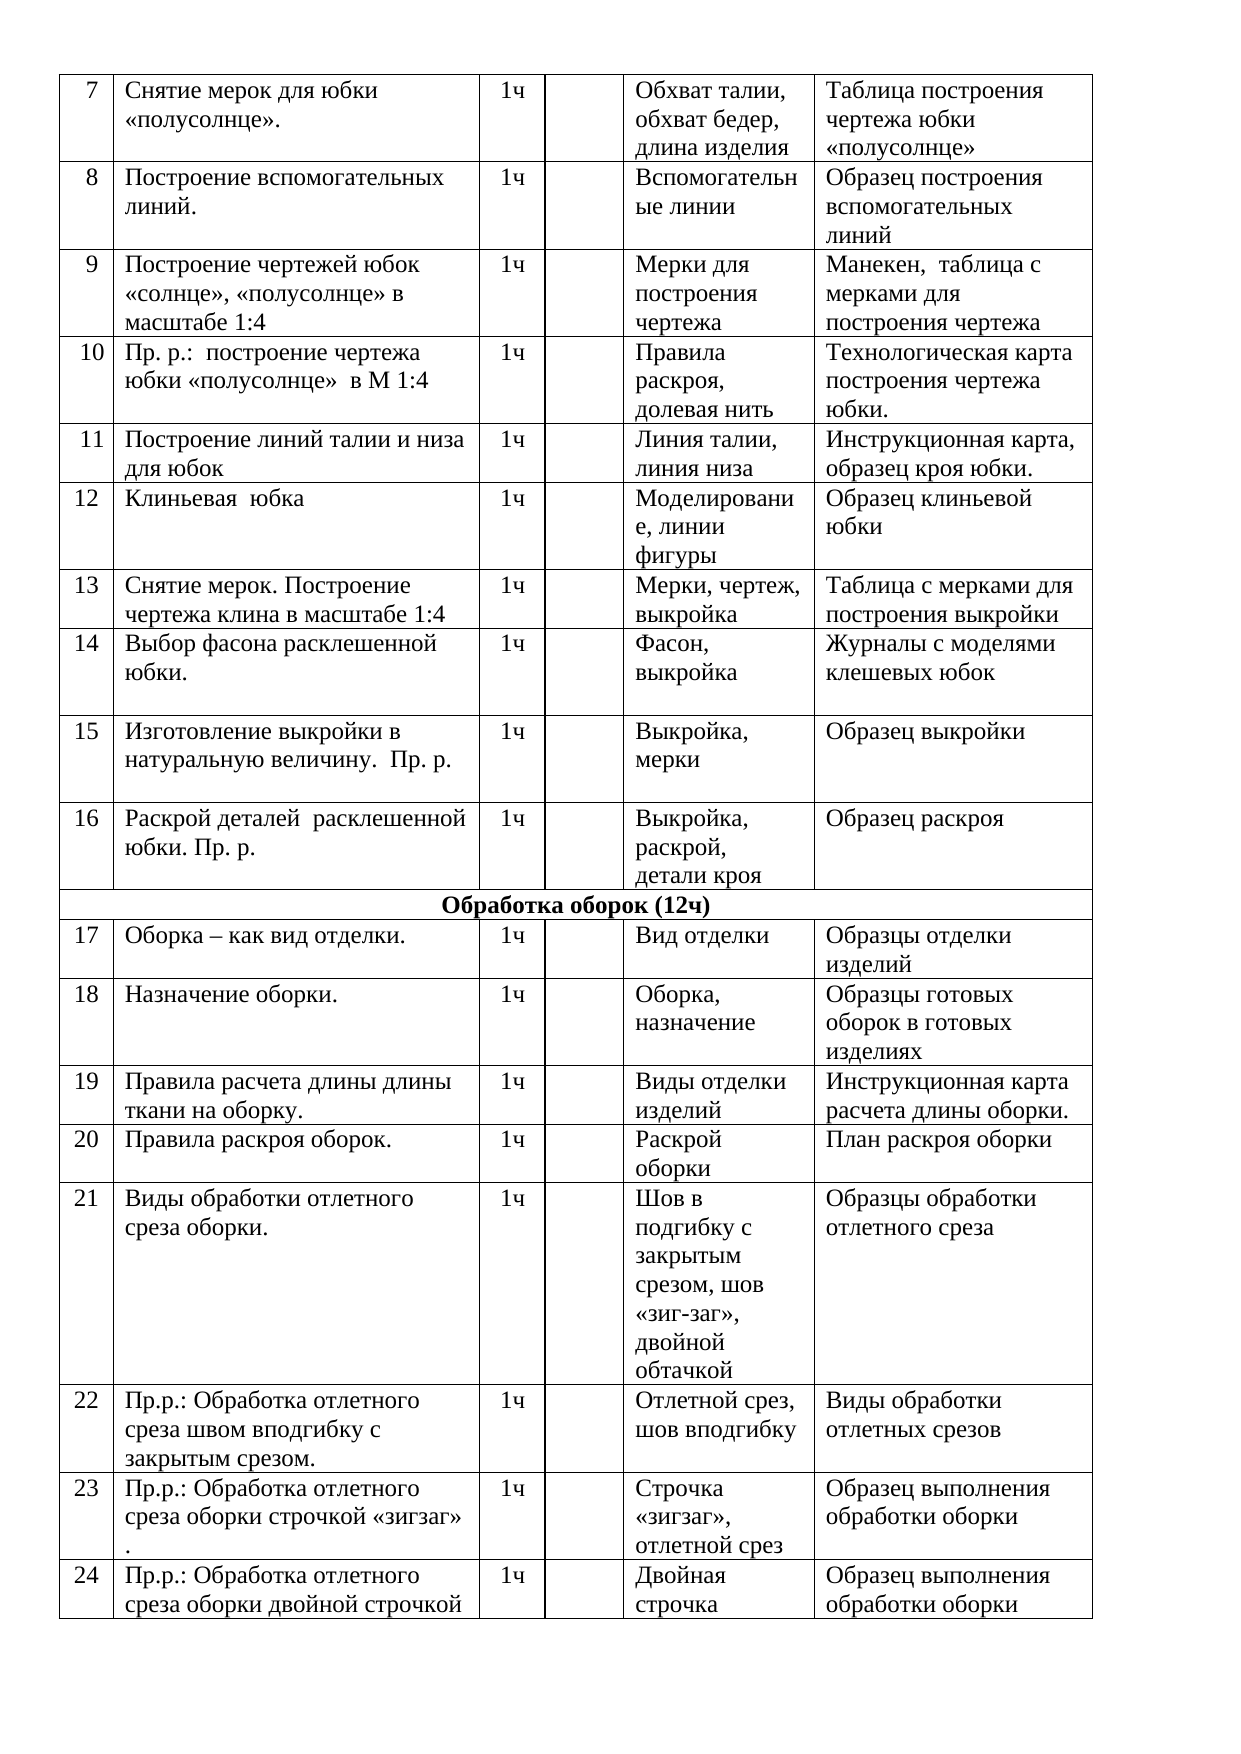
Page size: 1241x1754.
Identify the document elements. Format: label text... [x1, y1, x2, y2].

table_cell 1ч [480, 1473, 544, 1559]
table_cell 24 [60, 1560, 113, 1617]
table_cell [114, 1560, 479, 1617]
table_cell 11 [60, 424, 113, 482]
table_cell 15 [60, 716, 113, 802]
table_cell Снятие мерок. Построение чертежа клина в масштабе 1:4 [114, 570, 479, 627]
table_cell Строчка «зигзаг», отлетной срез [624, 1473, 814, 1559]
table_cell Пр.р.: Обработка отлетного среза оборки строчкой «зигзаг» . [114, 1473, 479, 1559]
table_cell 1ч [480, 979, 544, 1065]
table_cell [546, 570, 623, 627]
table_cell Раскрой деталей расклешенной юбки. Пр. р. [114, 803, 479, 889]
table_cell [546, 629, 623, 715]
table_cell Виды обработки отлетного среза оборки. [114, 1183, 479, 1384]
table_cell Клиньевая юбка [114, 483, 479, 569]
table_cell 1ч [480, 1066, 544, 1123]
table_cell Выкройка, раскрой, детали кроя [624, 803, 814, 889]
table_cell [546, 162, 623, 248]
table_cell Обхват талии, обхват бедер, длина изделия [624, 75, 814, 161]
table_cell Инструкционная карта, образец кроя юбки. [815, 424, 1092, 482]
table_cell 1ч [480, 75, 544, 161]
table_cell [815, 1560, 1092, 1617]
table_cell 20 [60, 1125, 113, 1182]
table_cell [546, 483, 623, 569]
table_cell Отлетной срез, шов вподгибку [624, 1385, 814, 1472]
table_cell [546, 979, 623, 1065]
table_cell 1ч [480, 483, 544, 569]
table_cell Назначение оборки. [114, 979, 479, 1065]
table_cell 12 [60, 483, 113, 569]
table_cell 17 [60, 920, 113, 978]
table_cell Оборка – как вид отделки. [114, 920, 479, 978]
table_cell Мерки, чертеж, выкройка [624, 570, 814, 627]
table_cell 1ч [480, 424, 544, 482]
table_cell 13 [60, 570, 113, 627]
table_cell Виды отделки изделий [624, 1066, 814, 1123]
table_cell [546, 424, 623, 482]
table_cell 9 [60, 250, 113, 336]
table_cell 1ч [480, 570, 544, 627]
table_cell [546, 1125, 623, 1182]
table_cell 8 [60, 162, 113, 248]
table_cell Образцы обработки отлетного среза [815, 1183, 1092, 1384]
table_cell Построение чертежей юбок «солнце», «полусолнце» в масштабе 1:4 [114, 250, 479, 336]
table_cell Образец построения вспомогательных линий [815, 162, 1092, 248]
table_cell 1ч [480, 1125, 544, 1182]
table_cell 1ч [480, 337, 544, 423]
table_cell 23 [60, 1473, 113, 1559]
table_cell 1ч [480, 1183, 544, 1384]
table_cell Линия талии, линия низа [624, 424, 814, 482]
table_cell 21 [60, 1183, 113, 1384]
table_cell 1ч [480, 162, 544, 248]
table_cell 1ч [480, 250, 544, 336]
table_cell Мерки для построения чертежа [624, 250, 814, 336]
table_cell 1ч [480, 920, 544, 978]
table_cell [546, 803, 623, 889]
table_cell Виды обработки отлетных срезов [815, 1385, 1092, 1472]
table_cell Раскрой оборки [624, 1125, 814, 1182]
table_cell Двойная строчка [624, 1560, 814, 1617]
table_cell [546, 1560, 623, 1617]
table_cell 10 [60, 337, 113, 423]
table_cell Построение вспомогательных линий. [114, 162, 479, 248]
table_cell Шов в подгибку с закрытым срезом, шов «зиг-заг», двойной обтачкой [624, 1183, 814, 1384]
table_cell Технологическая карта построения чертежа юбки. [815, 337, 1092, 423]
table_cell Образец клиньевой юбки [815, 483, 1092, 569]
table_cell Правила раскроя, долевая нить [624, 337, 814, 423]
table_cell 1ч [480, 716, 544, 802]
table_cell [546, 1473, 623, 1559]
table_cell Пр.р.: Обработка отлетного среза швом вподгибку с закрытым срезом. [114, 1385, 479, 1472]
table_cell 16 [60, 803, 113, 889]
table_cell [546, 1385, 623, 1472]
table_cell Снятие мерок для юбки «полусолнце». [114, 75, 479, 161]
table_cell Правила раскроя оборок. [114, 1125, 479, 1182]
table_cell 7 [60, 75, 113, 161]
table_cell Образцы готовых оборок в готовых изделиях [815, 979, 1092, 1065]
table_cell Таблица с мерками для построения выкройки [815, 570, 1092, 627]
table_cell Образцы отделки изделий [815, 920, 1092, 978]
table_cell [546, 337, 623, 423]
table_cell 1ч [480, 803, 544, 889]
table_cell Обработка оборок (12ч) [60, 890, 1092, 919]
table_cell [546, 716, 623, 802]
table_cell Правила расчета длины длины ткани на оборку. [114, 1066, 479, 1123]
table_cell Выбор фасона расклешенной юбки. [114, 629, 479, 715]
table_cell [546, 250, 623, 336]
table_cell Оборка, назначение [624, 979, 814, 1065]
table_cell Образец выкройки [815, 716, 1092, 802]
table_cell Изготовление выкройки в натуральную величину. Пр. р. [114, 716, 479, 802]
table_cell 19 [60, 1066, 113, 1123]
table_cell 1ч [480, 1385, 544, 1472]
table_cell [546, 75, 623, 161]
table_cell [546, 920, 623, 978]
table_cell Пр. р.: построение чертежа юбки «полусолнце» в М 1:4 [114, 337, 479, 423]
table_cell Манекен, таблица с мерками для построения чертежа [815, 250, 1092, 336]
table_cell Вспомогательные линии [624, 162, 814, 248]
table_cell Инструкционная карта расчета длины оборки. [815, 1066, 1092, 1123]
table_cell Образец раскроя [815, 803, 1092, 889]
table_cell 1ч [480, 629, 544, 715]
table_cell [546, 1066, 623, 1123]
table_cell 18 [60, 979, 113, 1065]
table_cell Выкройка, мерки [624, 716, 814, 802]
table_cell Моделирование, линии фигуры [624, 483, 814, 569]
table_cell Фасон, выкройка [624, 629, 814, 715]
table_cell Вид отделки [624, 920, 814, 978]
table_cell Журналы с моделями клешевых юбок [815, 629, 1092, 715]
table_cell 14 [60, 629, 113, 715]
table_cell Образец выполнения обработки оборки [815, 1473, 1092, 1559]
table_cell Построение линий талии и низа для юбок [114, 424, 479, 482]
table_cell 1ч [480, 1560, 544, 1617]
table_cell Таблица построения чертежа юбки «полусолнце» [815, 75, 1092, 161]
table_cell План раскроя оборки [815, 1125, 1092, 1182]
table_cell [546, 1183, 623, 1384]
table_cell 22 [60, 1385, 113, 1472]
